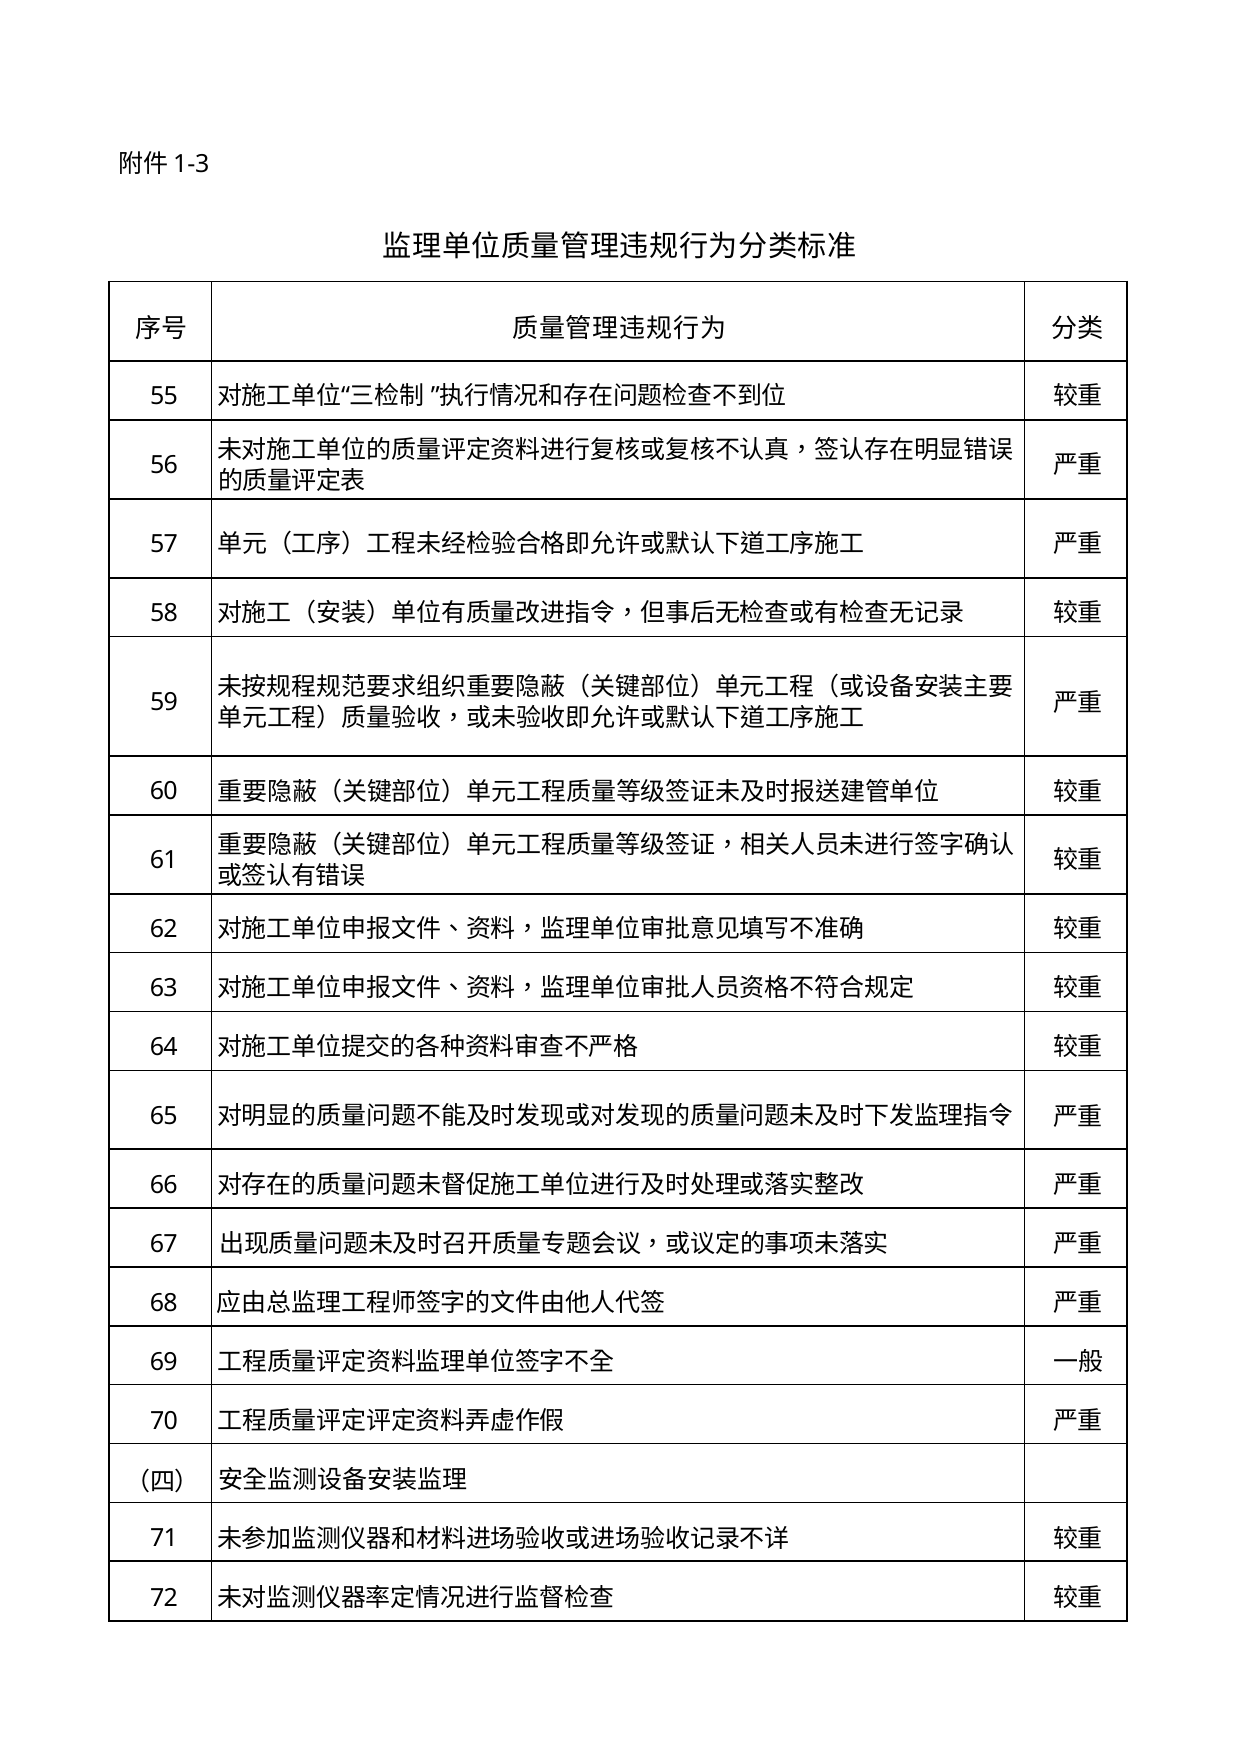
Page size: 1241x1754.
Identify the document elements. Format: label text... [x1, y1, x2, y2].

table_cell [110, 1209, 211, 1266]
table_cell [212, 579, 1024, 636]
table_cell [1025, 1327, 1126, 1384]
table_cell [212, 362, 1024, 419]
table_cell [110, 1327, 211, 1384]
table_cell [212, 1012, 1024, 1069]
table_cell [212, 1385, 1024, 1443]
text 监理单位质量管理违规行为分类标准 [382, 227, 1129, 264]
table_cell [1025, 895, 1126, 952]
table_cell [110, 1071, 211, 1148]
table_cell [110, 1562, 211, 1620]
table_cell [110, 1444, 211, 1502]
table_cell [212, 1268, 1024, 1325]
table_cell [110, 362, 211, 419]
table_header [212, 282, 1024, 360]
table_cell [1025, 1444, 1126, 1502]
text 附件1-3 [118, 147, 1129, 178]
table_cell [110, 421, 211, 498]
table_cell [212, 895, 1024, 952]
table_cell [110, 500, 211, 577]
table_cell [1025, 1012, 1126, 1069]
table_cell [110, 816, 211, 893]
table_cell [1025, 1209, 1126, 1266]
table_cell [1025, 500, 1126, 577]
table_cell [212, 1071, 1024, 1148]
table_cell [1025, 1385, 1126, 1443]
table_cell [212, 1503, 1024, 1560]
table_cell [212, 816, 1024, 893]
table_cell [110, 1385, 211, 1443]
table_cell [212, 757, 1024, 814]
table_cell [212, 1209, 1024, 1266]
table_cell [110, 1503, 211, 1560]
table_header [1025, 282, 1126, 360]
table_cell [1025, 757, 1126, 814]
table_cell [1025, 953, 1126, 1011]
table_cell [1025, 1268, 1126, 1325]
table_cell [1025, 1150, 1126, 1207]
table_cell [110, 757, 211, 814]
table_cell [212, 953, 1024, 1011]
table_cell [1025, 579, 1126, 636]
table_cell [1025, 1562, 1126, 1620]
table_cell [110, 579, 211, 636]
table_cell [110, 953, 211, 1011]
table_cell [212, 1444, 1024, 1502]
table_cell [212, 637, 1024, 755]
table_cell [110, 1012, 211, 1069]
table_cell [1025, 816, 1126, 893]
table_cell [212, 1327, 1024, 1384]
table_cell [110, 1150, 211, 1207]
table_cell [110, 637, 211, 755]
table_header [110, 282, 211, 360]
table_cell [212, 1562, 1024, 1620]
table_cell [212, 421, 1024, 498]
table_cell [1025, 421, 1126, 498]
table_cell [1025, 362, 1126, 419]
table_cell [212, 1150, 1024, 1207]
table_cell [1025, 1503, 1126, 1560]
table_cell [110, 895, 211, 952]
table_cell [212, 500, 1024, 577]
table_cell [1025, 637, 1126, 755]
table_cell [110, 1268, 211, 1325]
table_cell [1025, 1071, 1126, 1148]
